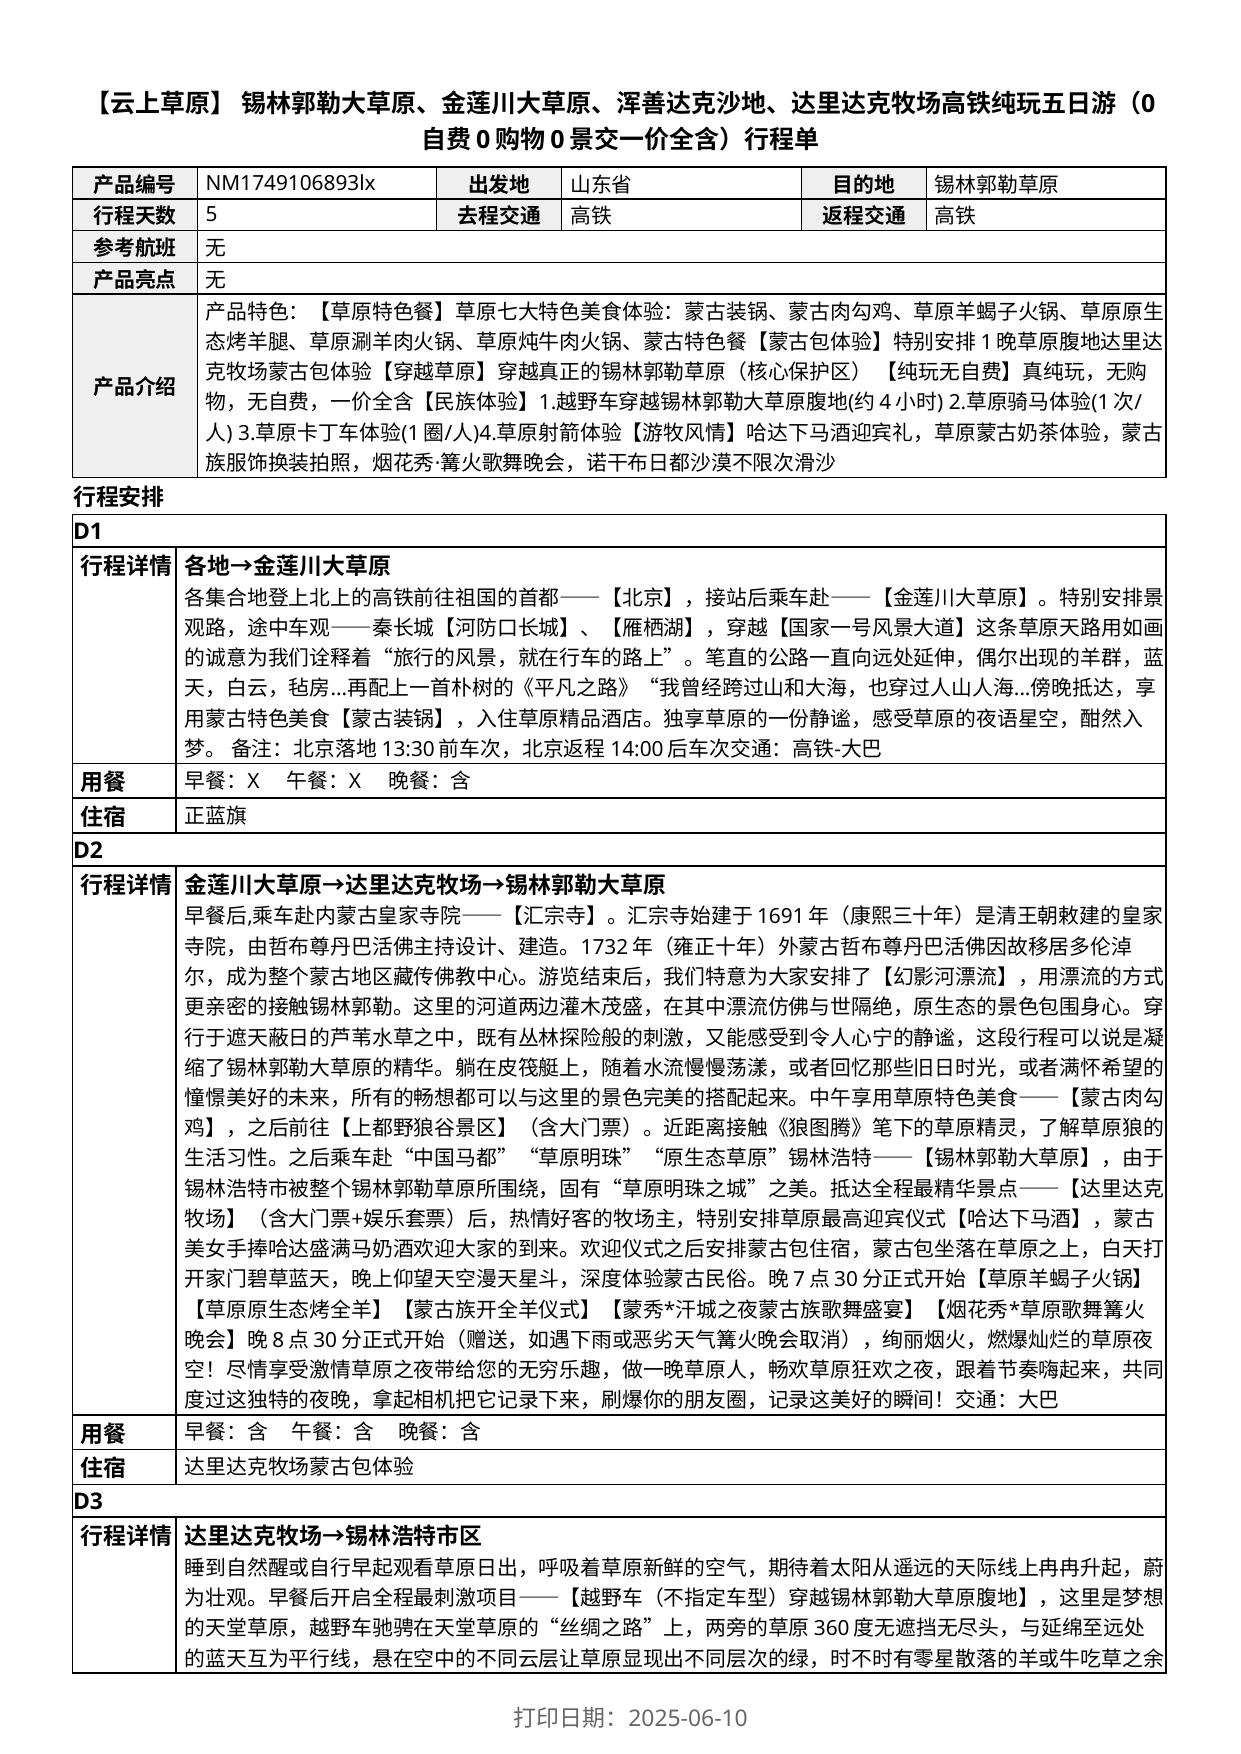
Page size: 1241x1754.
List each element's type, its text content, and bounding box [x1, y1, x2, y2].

table_cell 无 [198, 263, 1165, 293]
table_cell 参考航班 [73, 231, 197, 262]
table_cell 高铁 [562, 200, 801, 230]
text 行程安排 [73, 479, 1167, 512]
text 【云上草原】 锡林郭勒大草原、金莲川大草原、浑善达克沙地、达里达克牧场高铁纯玩五日游（0自费0购物0景交一价全含）行程单 [73, 83, 1167, 156]
table_header D1 [73, 515, 1165, 546]
table_cell 达里达克牧场蒙古包体验 [177, 1450, 1165, 1483]
table_header 产品编号 [73, 168, 197, 198]
table_cell 产品特色： [198, 295, 1165, 477]
table_cell 正蓝旗 [177, 799, 1165, 832]
table_cell 行程详情 [73, 1518, 175, 1672]
table_cell 5 [198, 200, 436, 230]
table_cell 用餐 [73, 764, 175, 797]
table_cell 行程详情 [73, 548, 175, 762]
table_header 山东省 [562, 168, 801, 198]
table_cell 无 [198, 231, 1165, 262]
table_header NM1749106893lx [198, 168, 436, 198]
table_cell 高铁 [927, 200, 1165, 230]
table_cell D2 [73, 834, 1165, 865]
table_cell 去程交通 [437, 200, 561, 230]
table_cell 住宿 [73, 1450, 175, 1483]
table_cell 各地→金莲川大草原 各集合地登上北上的高铁前往祖国的首都——【北京】，接站后乘车赴——【金莲川大草原】。特别安排景观路，途中车观——秦长城【河防口长城】、【雁栖湖】，穿越【国家一号风景大道】这条草原天路用如画的诚意为我们诠释着“旅行的风景，就在行车的路上”。笔直的公路一直向远处延伸，偶尔出现的羊群，蓝天，白云，毡房...再配上一首朴树的《平凡之路》“我曾经跨过山和大海，也穿过人山人海...傍晚抵达，享用蒙古特色美食【蒙古装锅】，入住草原精品酒店。独享草原的一份静谧，感受草原的夜语星空，酣然入梦。 [177, 548, 1165, 762]
table_cell 金莲川大草原→达里达克牧场→锡林郭勒大草原 早餐后,乘车赴内蒙古皇家寺院——【汇宗寺】。汇宗寺始建于1691年（康熙三十年）是清王朝敕建的皇家寺院，由哲布尊丹巴活佛主持设计、建造。1732年（雍正十年）外蒙古哲布尊丹巴活佛因故移居多伦淖尔，成为整个蒙古地区藏传佛教中心。游览结束后，我们特意为大家安排了【幻影河漂流】，用漂流的方式更亲密的接触锡林郭勒。这里的河道两边灌木茂盛，在其中漂流仿佛与世隔绝，原生态的景色包围身心。穿行于遮天蔽日的芦苇水草之中，既有丛林探险般的刺激，又能感受到令人心宁的静谧，这段行程可以说是凝缩了锡林郭勒大草原的精华。躺在皮筏艇上，随着水流慢慢荡漾，或者回忆那些旧日时光，或者满怀希望的憧憬美好的未来，所有的畅想都可以与这里的景色完美的搭配起来。 [177, 867, 1165, 1414]
table_cell 早餐：含 午餐：含 晚餐：含 [177, 1416, 1165, 1449]
table_cell D3 [73, 1485, 1165, 1516]
table_header 锡林郭勒草原 [927, 168, 1165, 198]
table_cell 早餐：X 午餐：X 晚餐：含 [177, 764, 1165, 797]
table_cell 产品亮点 [73, 263, 197, 293]
table_cell 住宿 [73, 799, 175, 832]
table_cell 产品介绍 [73, 295, 197, 477]
table_cell 用餐 [73, 1416, 175, 1449]
table_cell 返程交通 [802, 200, 926, 230]
table_header 出发地 [437, 168, 561, 198]
table_header 目的地 [802, 168, 926, 198]
table_cell 行程详情 [73, 867, 175, 1414]
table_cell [177, 1518, 1165, 1672]
table_cell 行程天数 [73, 200, 197, 230]
